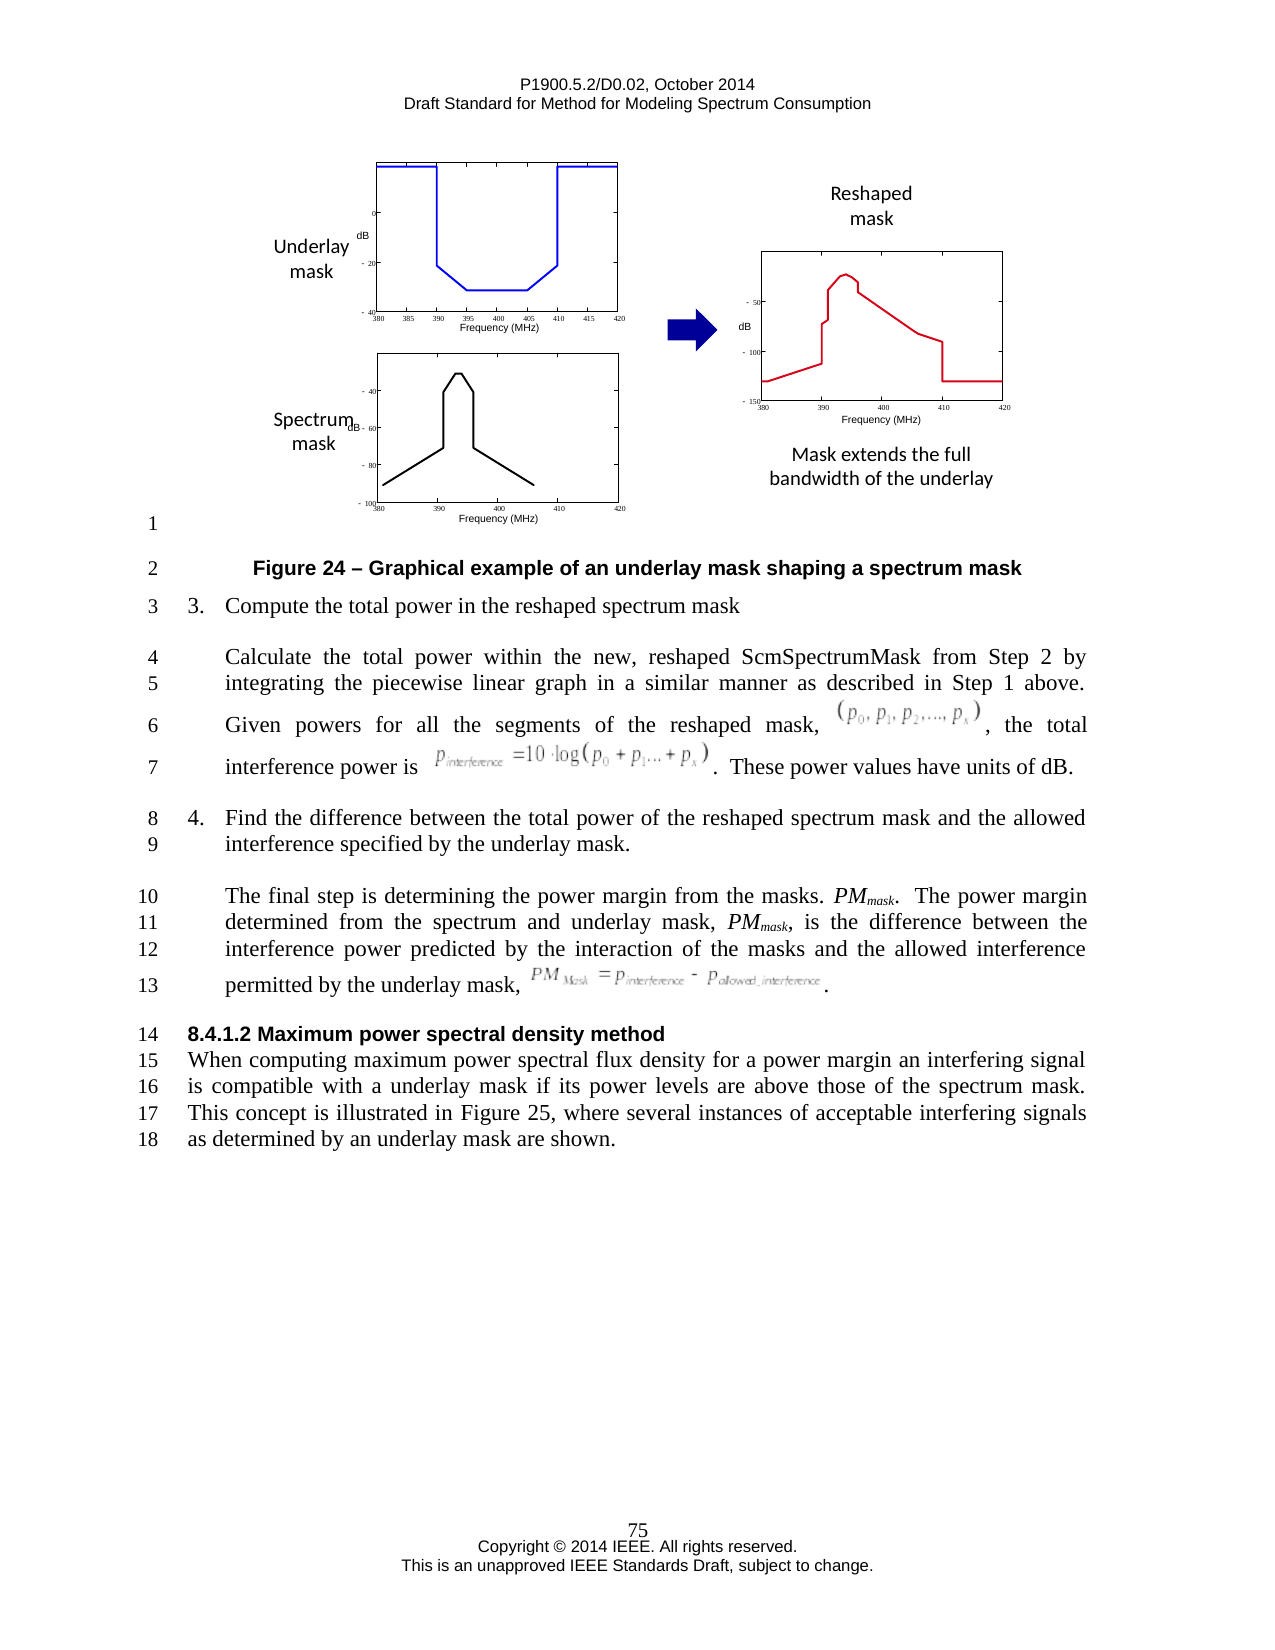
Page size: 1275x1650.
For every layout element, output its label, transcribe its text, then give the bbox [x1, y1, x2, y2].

text Figure 24 – Graphical example of an underlay mask shaping a spectrum mask [187, 555, 1087, 579]
list Compute the total power in the reshaped spectrum mask [187, 592, 1087, 618]
text When computing maximum power spectral flux density for a power margin an interfering signal is compatible with a underlay mask if its power levels are above those of the spectrum mask. This concept is illustrated in Figure 25, where several instances of acceptable interfering signals as determined by an underlay mask are shown. [187, 1046, 1087, 1152]
text Maximum power spectral density method [187, 1022, 1087, 1046]
text The final step is determining the power margin from the masks. PMmask. The power margin determined from the spectrum and underlay mask, PMmask, is the difference between the interference power predicted by the interaction of the masks and the allowed interference permitted by the underlay mask, . [225, 882, 1087, 997]
text the total power within the by integrating the piecewise linear graph in a similar manner as described in Step 1 above. Given powers for all the segments of the reshaped mask, , the total interference power is . These power values have units of dB. [225, 643, 1087, 779]
list Find the difference between the total power of the reshaped spectrum mask and the allowed interference specified by the underlay mask. [187, 804, 1087, 857]
